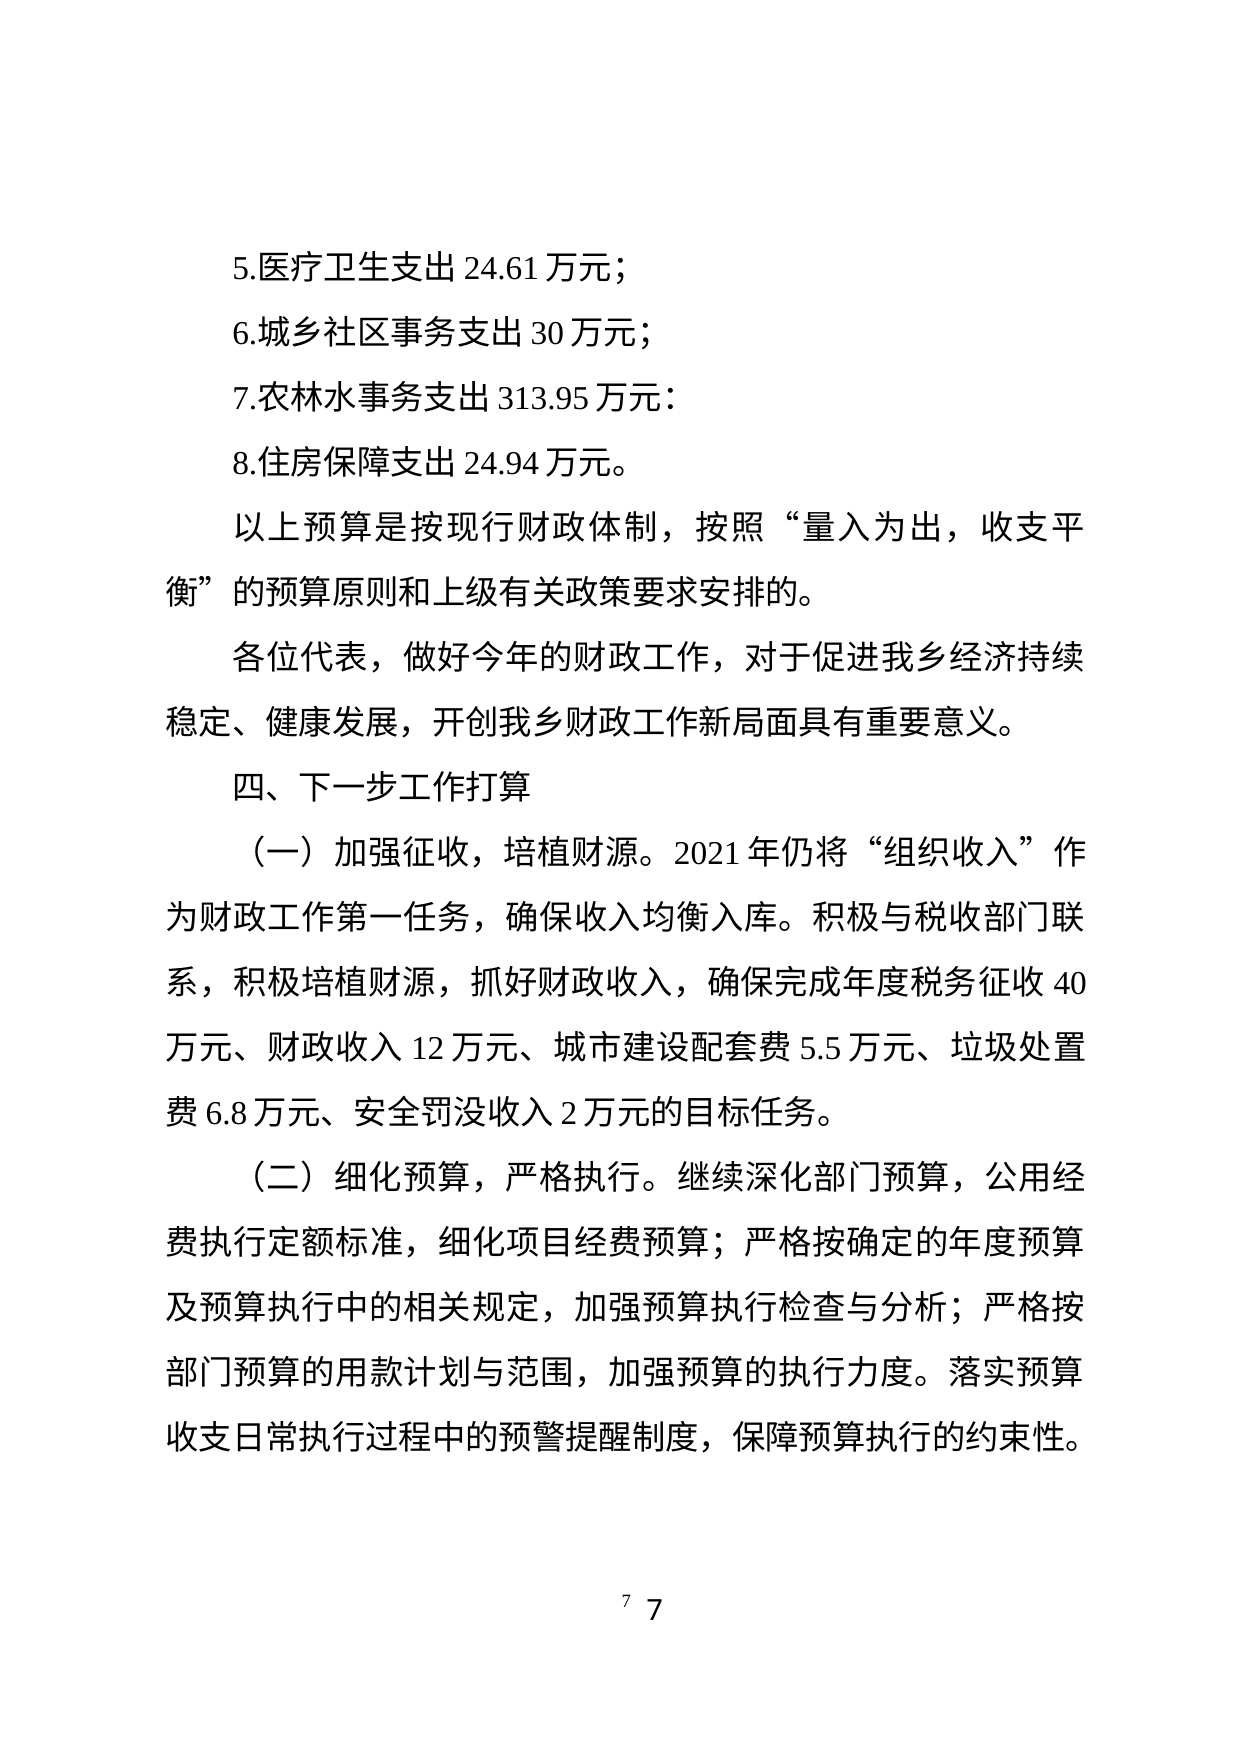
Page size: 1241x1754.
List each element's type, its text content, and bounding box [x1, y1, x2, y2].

text 四、下一步工作打算 [165, 753, 1087, 818]
text 各位代表，做好今年的财政工作，对于促进我乡经济持续、稳定、健康发展，开创我乡财政工作新局面具有重要意义。 [165, 623, 1087, 753]
text （二）细化预算，严格执行。继续深化部门预算，公用经费执行定额标准，细化项目经费预算；严格按确定的年度预算及预算执行中的相关规定，加强预算执行检查与分析；严格按部门预算的用款计划与范围，加强预算的执行力度。落实预算收支日常执行过程中的预警提醒制度，保障预算执行的约束性。 [165, 1143, 1087, 1468]
text 7.农林水事务支出313.95万元： [165, 363, 1087, 428]
text 以上预算是按现行财政体制，按照“量入为出，收支平衡”的预算原则和上级有关政策要求安排的。 [165, 493, 1087, 623]
text 6.城乡社区事务支出30万元； [165, 298, 1087, 363]
text 8.住房保障支出24.94万元。 [165, 428, 1087, 493]
text （一）加强征收，培植财源。2021年仍将“组织收入”作为财政工作第一任务，确保收入均衡入库。积极与税收部门联系，积极培植财源，抓好财政收入，确保完成年度税务征收40万元、财政收入12万元、城市建设配套费5.5万元、垃圾处置费6.8万元、安全罚没收入2万元的目标任务。 [165, 818, 1087, 1143]
text 5.医疗卫生支出24.61万元； [165, 233, 1087, 298]
